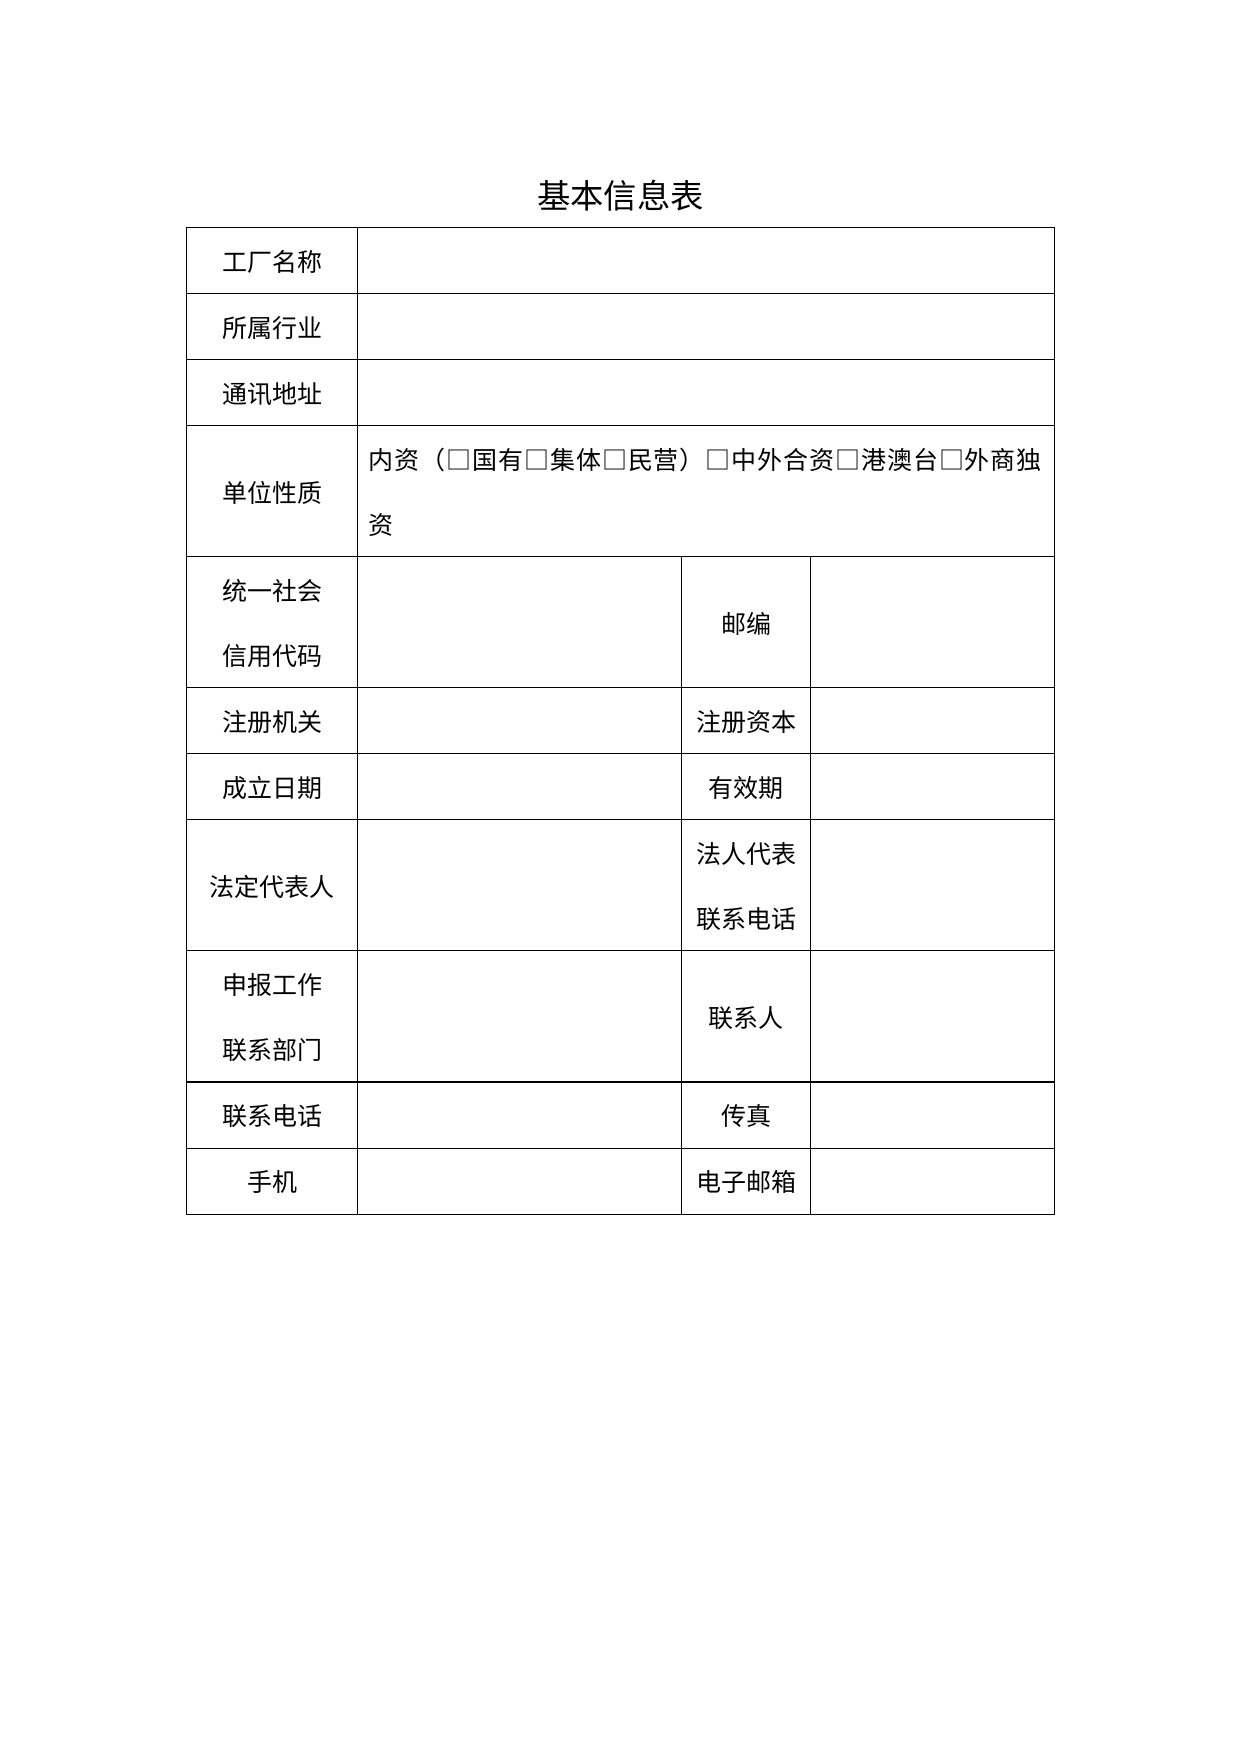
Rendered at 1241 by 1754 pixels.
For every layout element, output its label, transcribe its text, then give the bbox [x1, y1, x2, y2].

table_cell 单位性质 [187, 426, 357, 556]
table_cell 申报工作 联系部门 [187, 951, 357, 1081]
table_cell 联系电话 [187, 1083, 357, 1147]
table_cell 法定代表人 [187, 820, 357, 950]
table_cell [358, 294, 1054, 359]
table_cell 成立日期 [187, 754, 357, 819]
table_cell [358, 1083, 681, 1147]
table_cell [358, 951, 681, 1081]
table_cell 手机 [187, 1149, 357, 1213]
table_header [358, 228, 1054, 293]
table_cell 传真 [682, 1083, 810, 1147]
table_cell [811, 1083, 1054, 1147]
table_cell 通讯地址 [187, 360, 357, 425]
table_cell [358, 820, 681, 950]
table_cell 有效期 [682, 754, 810, 819]
table_cell [358, 1149, 681, 1213]
table_cell [358, 360, 1054, 425]
table_cell [811, 557, 1054, 687]
table_cell [358, 557, 681, 687]
table_cell 所属行业 [187, 294, 357, 359]
table_cell [811, 754, 1054, 819]
table_cell [811, 688, 1054, 753]
table_cell [811, 951, 1054, 1081]
table_cell 注册资本 [682, 688, 810, 753]
table_cell 法人代表联系电话 [682, 820, 810, 950]
table_cell [811, 1149, 1054, 1213]
table_cell 联系人 [682, 951, 810, 1081]
table_header 工厂名称 [187, 228, 357, 293]
text 基本信息表 [187, 162, 1053, 227]
table_cell 内资（□国有□集体□民营）□中外合资□港澳台□外商独资 [358, 426, 1054, 556]
table_cell [811, 820, 1054, 950]
table_cell 电子邮箱 [682, 1149, 810, 1213]
table_cell 注册机关 [187, 688, 357, 753]
table_cell [358, 688, 681, 753]
table_cell 邮编 [682, 557, 810, 687]
table_cell 统一社会 信用代码 [187, 557, 357, 687]
table_cell [358, 754, 681, 819]
